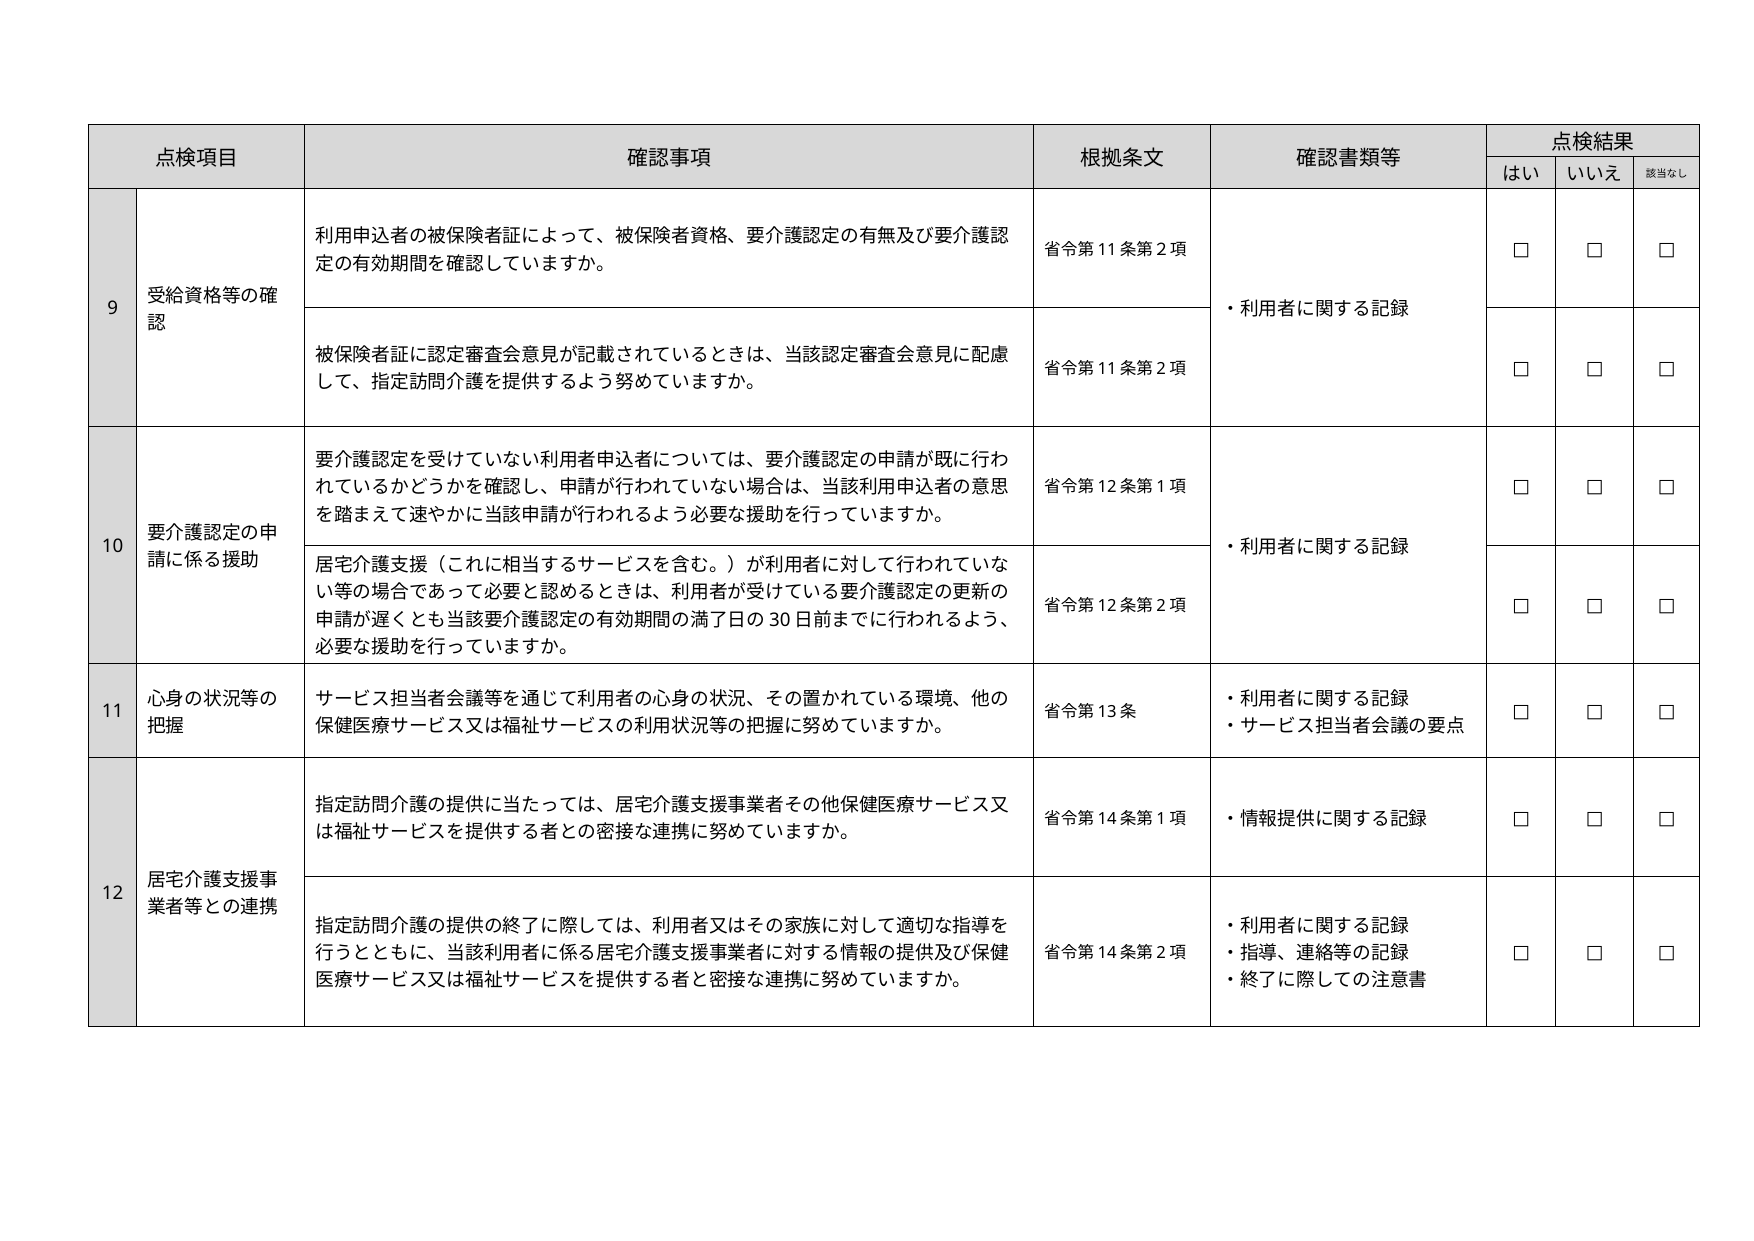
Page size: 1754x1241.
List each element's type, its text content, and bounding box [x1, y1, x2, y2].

table_cell 省令第13条 [1034, 664, 1210, 757]
table_cell □ [1556, 427, 1633, 544]
table_cell □ [1556, 546, 1633, 663]
table_cell サービス担当者会議等を通じて利用者の心身の状況、その置かれている環境、他の保健医療サービス又は福祉サービスの利用状況等の把握に努めていますか。 [305, 664, 1033, 757]
table_cell □ [1634, 189, 1699, 307]
table_cell □ [1556, 877, 1633, 1026]
table_cell □ [1634, 427, 1699, 544]
table_cell □ [1487, 189, 1555, 307]
table_cell 要介護認定を受けていない利用者申込者については、要介護認定の申請が既に行われているかどうかを確認し、申請が行われていない場合は、当該利用申込者の意思を踏まえて速やかに当該申請が行われるよう必要な援助を行っていますか。 [305, 427, 1033, 544]
table_cell □ [1487, 546, 1555, 663]
table_cell □ [1556, 308, 1633, 426]
table_cell ・利用者に関する記録 ・指導、連絡等の記録 ・終了に際しての注意書 [1211, 877, 1486, 1026]
table_cell 省令第11条第２項 [1034, 189, 1210, 307]
table_cell □ [1634, 758, 1699, 876]
table_cell 省令第11条第2項 [1034, 308, 1210, 426]
table_cell □ [1487, 664, 1555, 757]
table_cell □ [1634, 546, 1699, 663]
table_cell 省令第12条第2項 [1034, 546, 1210, 663]
table_header 点検結果 [1487, 125, 1699, 156]
table_cell □ [1487, 308, 1555, 426]
table_cell 要介護認定の申請に係る援助 [137, 427, 304, 663]
table_cell 10 [89, 427, 136, 663]
table_cell 被保険者証に認定審査会意見が記載されているときは、当該認定審査会意見に配慮して、指定訪問介護を提供するよう努めていますか。 [305, 308, 1033, 426]
table_cell □ [1556, 758, 1633, 876]
table_cell □ [1634, 877, 1699, 1026]
table_cell 心身の状況等の把握 [137, 664, 304, 757]
table_cell ・利用者に関する記録 [1211, 189, 1486, 426]
table_cell 指定訪問介護の提供の終了に際しては、利用者又はその家族に対して適切な指導を行うとともに、当該利用者に係る居宅介護支援事業者に対する情報の提供及び保健医療サービス又は福祉サービスを提供する者と密接な連携に努めていますか。 [305, 877, 1033, 1026]
table_cell はい [1487, 157, 1555, 188]
table_cell 受給資格等の確認 [137, 189, 304, 426]
table_header 確認書類等 [1211, 125, 1486, 188]
table_cell 居宅介護支援事業者等との連携 [137, 758, 304, 1026]
table_cell □ [1556, 664, 1633, 757]
table_cell ・利用者に関する記録 [1211, 427, 1486, 663]
table_cell 省令第14条第2項 [1034, 877, 1210, 1026]
table_cell 省令第14条第1項 [1034, 758, 1210, 876]
table_cell 利用申込者の被保険者証によって、被保険者資格、要介護認定の有無及び要介護認定の有効期間を確認していますか。 [305, 189, 1033, 307]
table_cell 指定訪問介護の提供に当たっては、居宅介護支援事業者その他保健医療サービス又は福祉サービスを提供する者との密接な連携に努めていますか。 [305, 758, 1033, 876]
table_cell □ [1487, 427, 1555, 544]
table_cell 11 [89, 664, 136, 757]
table_cell □ [1487, 758, 1555, 876]
table_cell □ [1487, 877, 1555, 1026]
table_cell 居宅介護支援（これに相当するサービスを含む。）が利用者に対して行われていない等の場合であって必要と認めるときは、利用者が受けている要介護認定の更新の申請が遅くとも当該要介護認定の有効期間の満了日の30日前までに行われるよう、必要な援助を行っていますか。 [305, 546, 1033, 663]
table_header 点検項目 [89, 125, 304, 188]
table_header 確認事項 [305, 125, 1033, 188]
table_cell 該当なし [1634, 157, 1699, 188]
table_cell □ [1556, 189, 1633, 307]
table_header 根拠条文 [1034, 125, 1210, 188]
table_cell いいえ [1556, 157, 1633, 188]
table_cell 省令第12条第1項 [1034, 427, 1210, 544]
table_cell 9 [89, 189, 136, 426]
table_cell ・情報提供に関する記録 [1211, 758, 1486, 876]
table_cell ・利用者に関する記録 ・サービス担当者会議の要点 [1211, 664, 1486, 757]
table_cell □ [1634, 664, 1699, 757]
table_cell 12 [89, 758, 136, 1026]
table_cell □ [1634, 308, 1699, 426]
